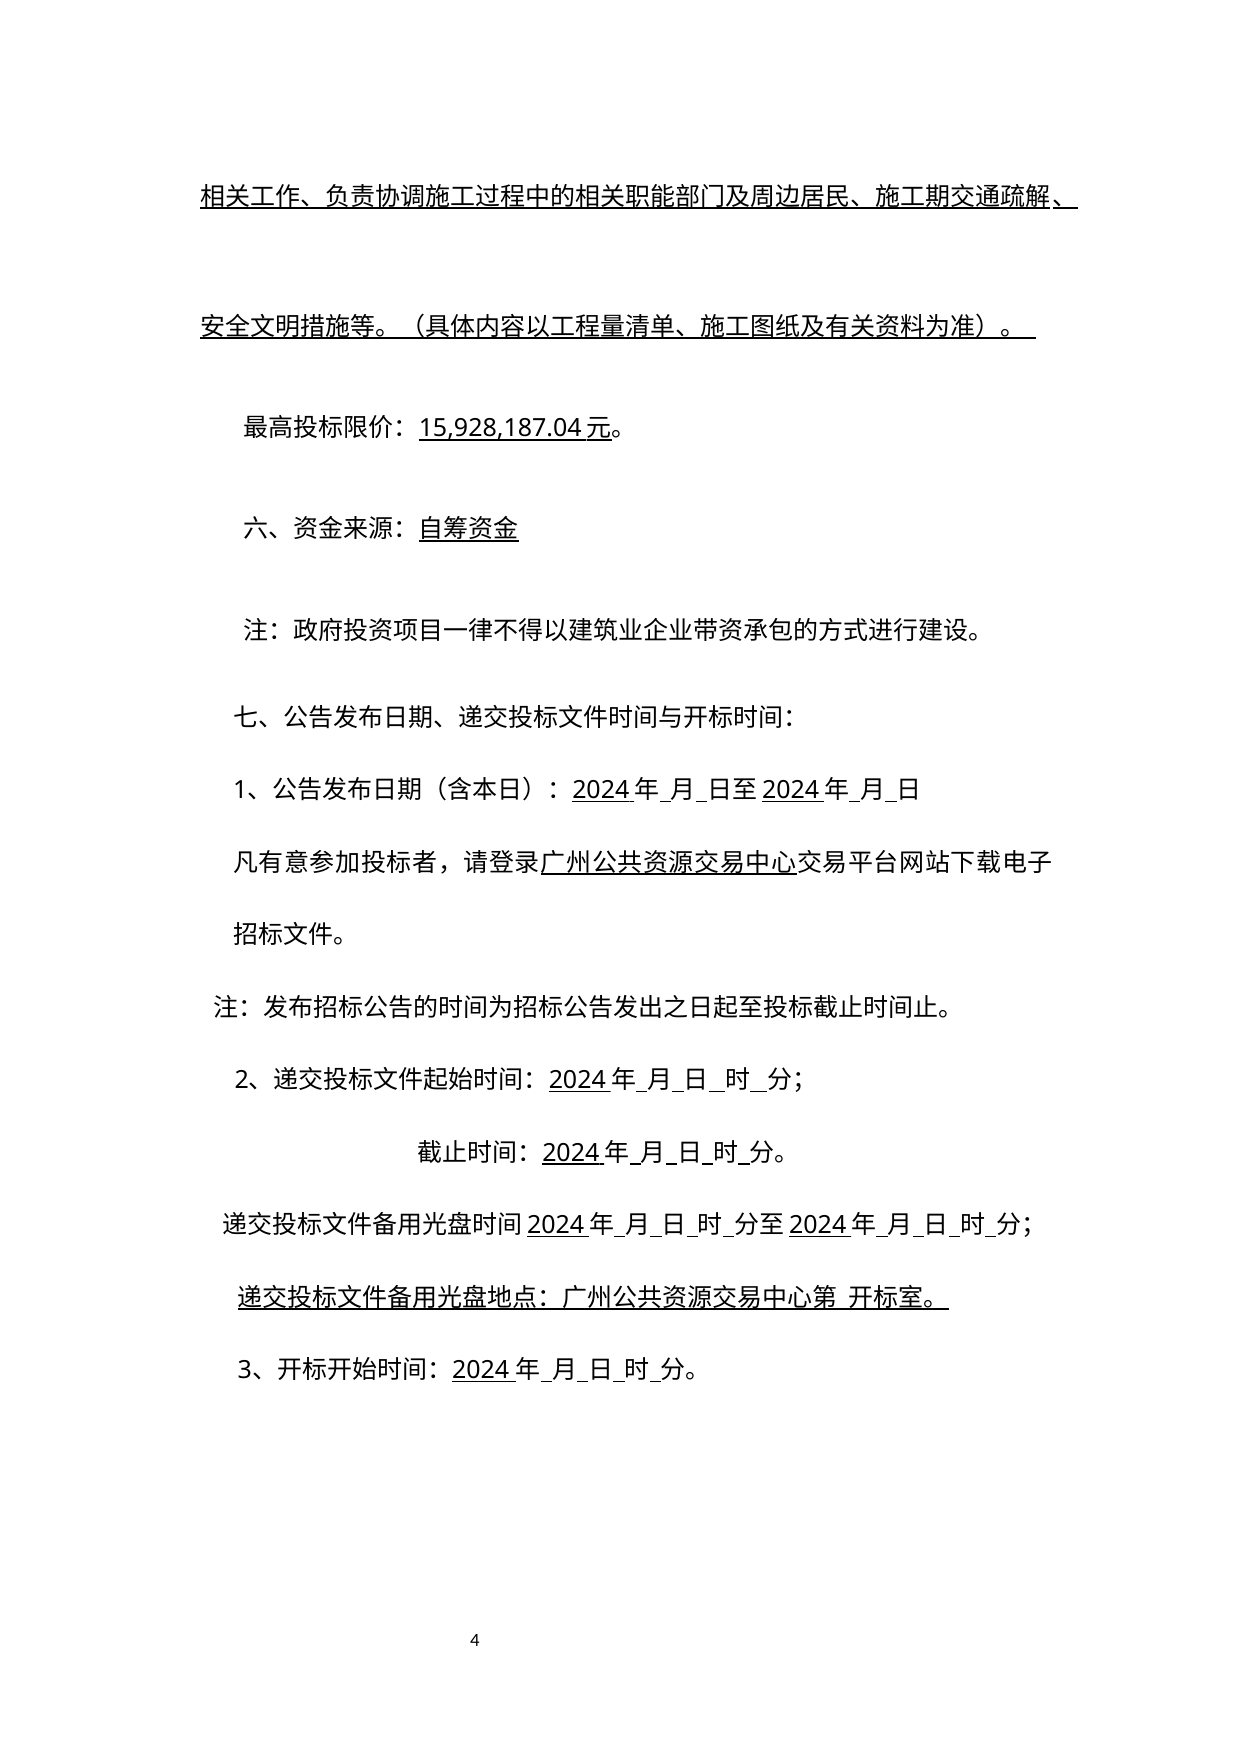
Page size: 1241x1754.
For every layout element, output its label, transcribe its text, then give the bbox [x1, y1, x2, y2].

text 注：发布招标公告的时间为招标公告发出之日起至投标截止时间止。 [187, 987, 1053, 1023]
text 递交投标文件备用光盘时间2024年 月 日 时 分至2024年 月 日 时 分； [187, 1204, 1053, 1241]
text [200, 162, 1053, 357]
text 2、递交投标文件起始时间：2024年 月 日 时 分； [234, 1059, 1053, 1096]
text 截止时间：2024年 月 日 时 分。 [267, 1132, 1053, 1168]
text 注：政府投资项目一律不得以建筑业企业带资承包的方式进行建设。 [200, 596, 1053, 661]
text 3、开标开始时间：2024 年 月 日 时 分。 [187, 1349, 1053, 1386]
text 最高投标限价：15,928,187.04元。 [187, 393, 1053, 458]
text 七、公告发布日期、递交投标文件时间与开标时间： [233, 697, 1053, 733]
text 六、资金来源：自筹资金 [187, 494, 1053, 559]
text 递交投标文件备用光盘地点：广州公共资源交易中心第 开标室。 [187, 1277, 1053, 1313]
text 凡有意参加投标者，请登录广州公共资源交易中心交易平台网站下载电子招标文件。 [233, 842, 1053, 951]
text 1、公告发布日期（含本日）：2024年 月 日至2024年 月 日 [233, 769, 1053, 806]
